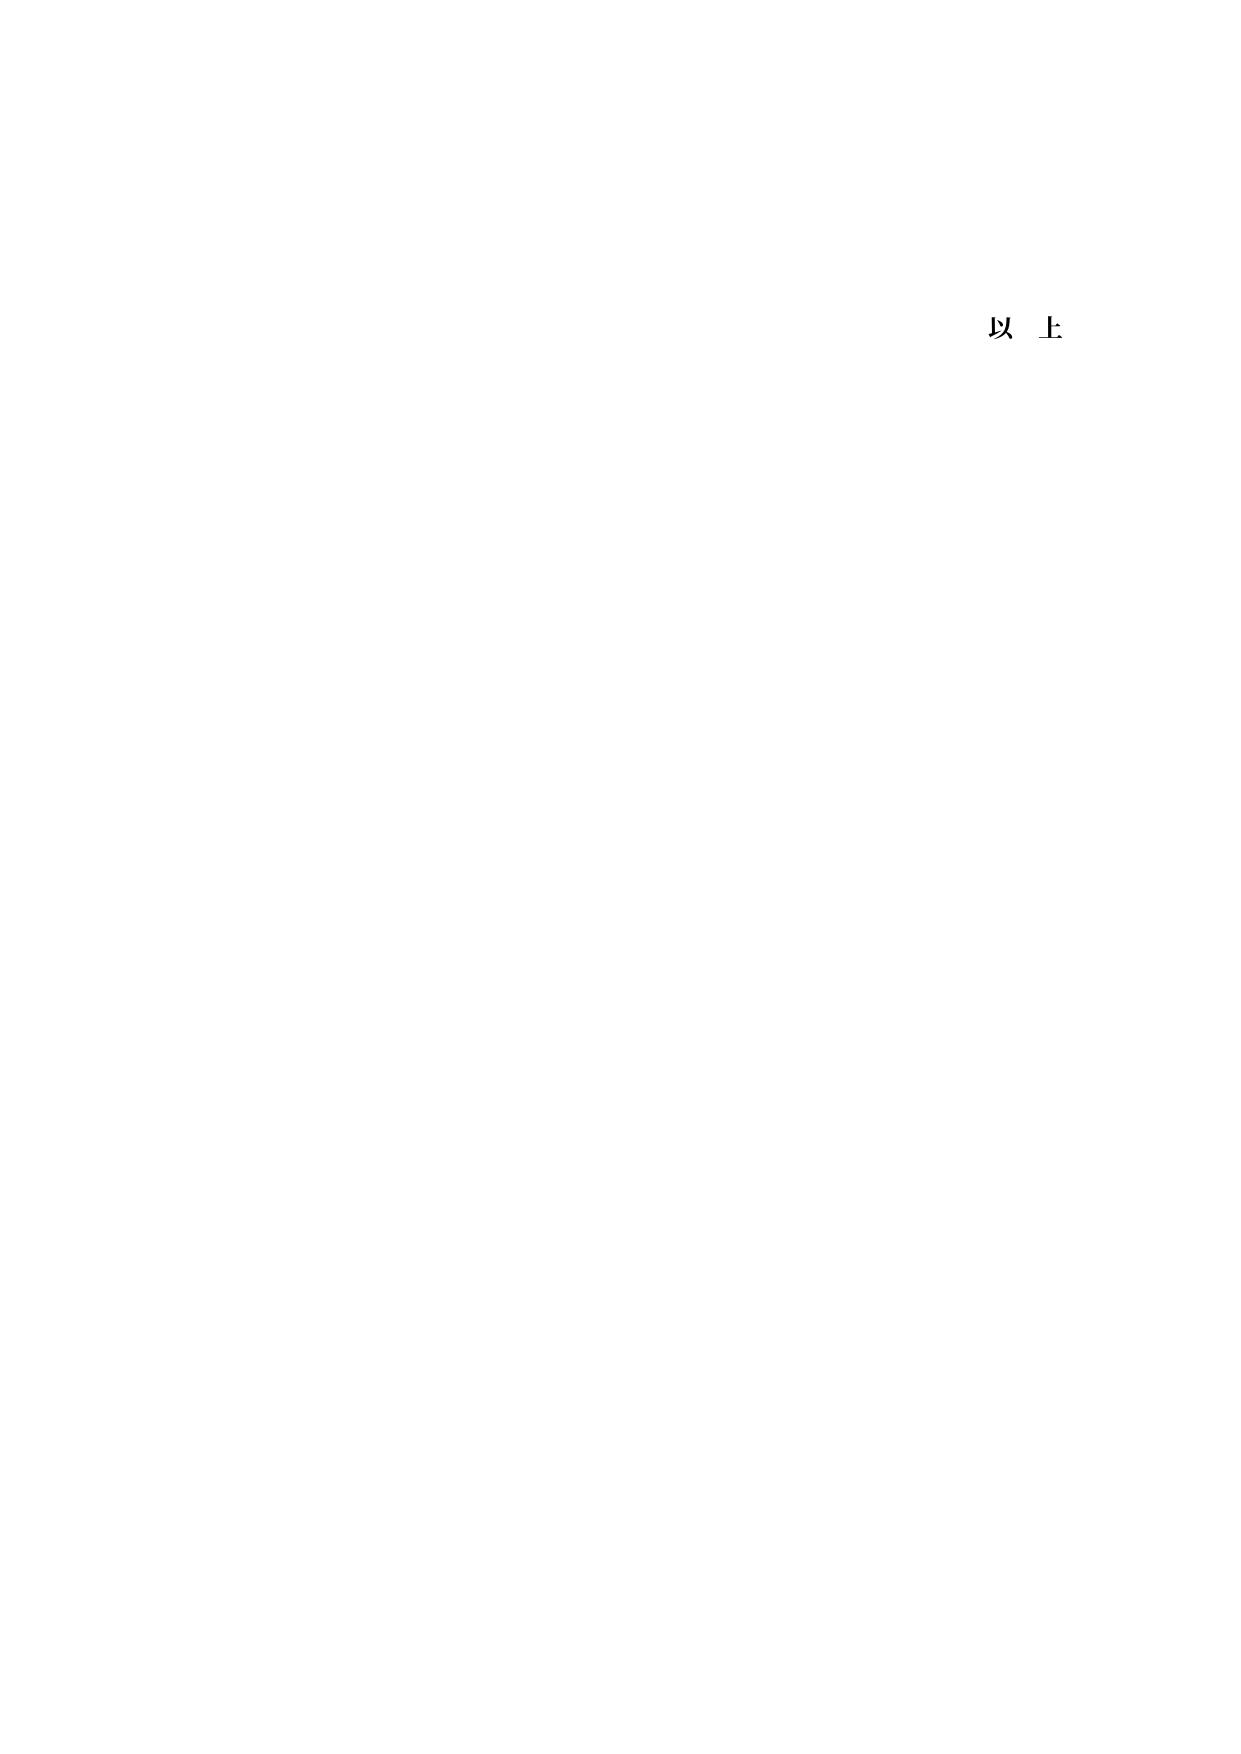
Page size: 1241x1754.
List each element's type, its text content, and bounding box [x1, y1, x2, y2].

text 以 上 [177, 309, 1063, 345]
